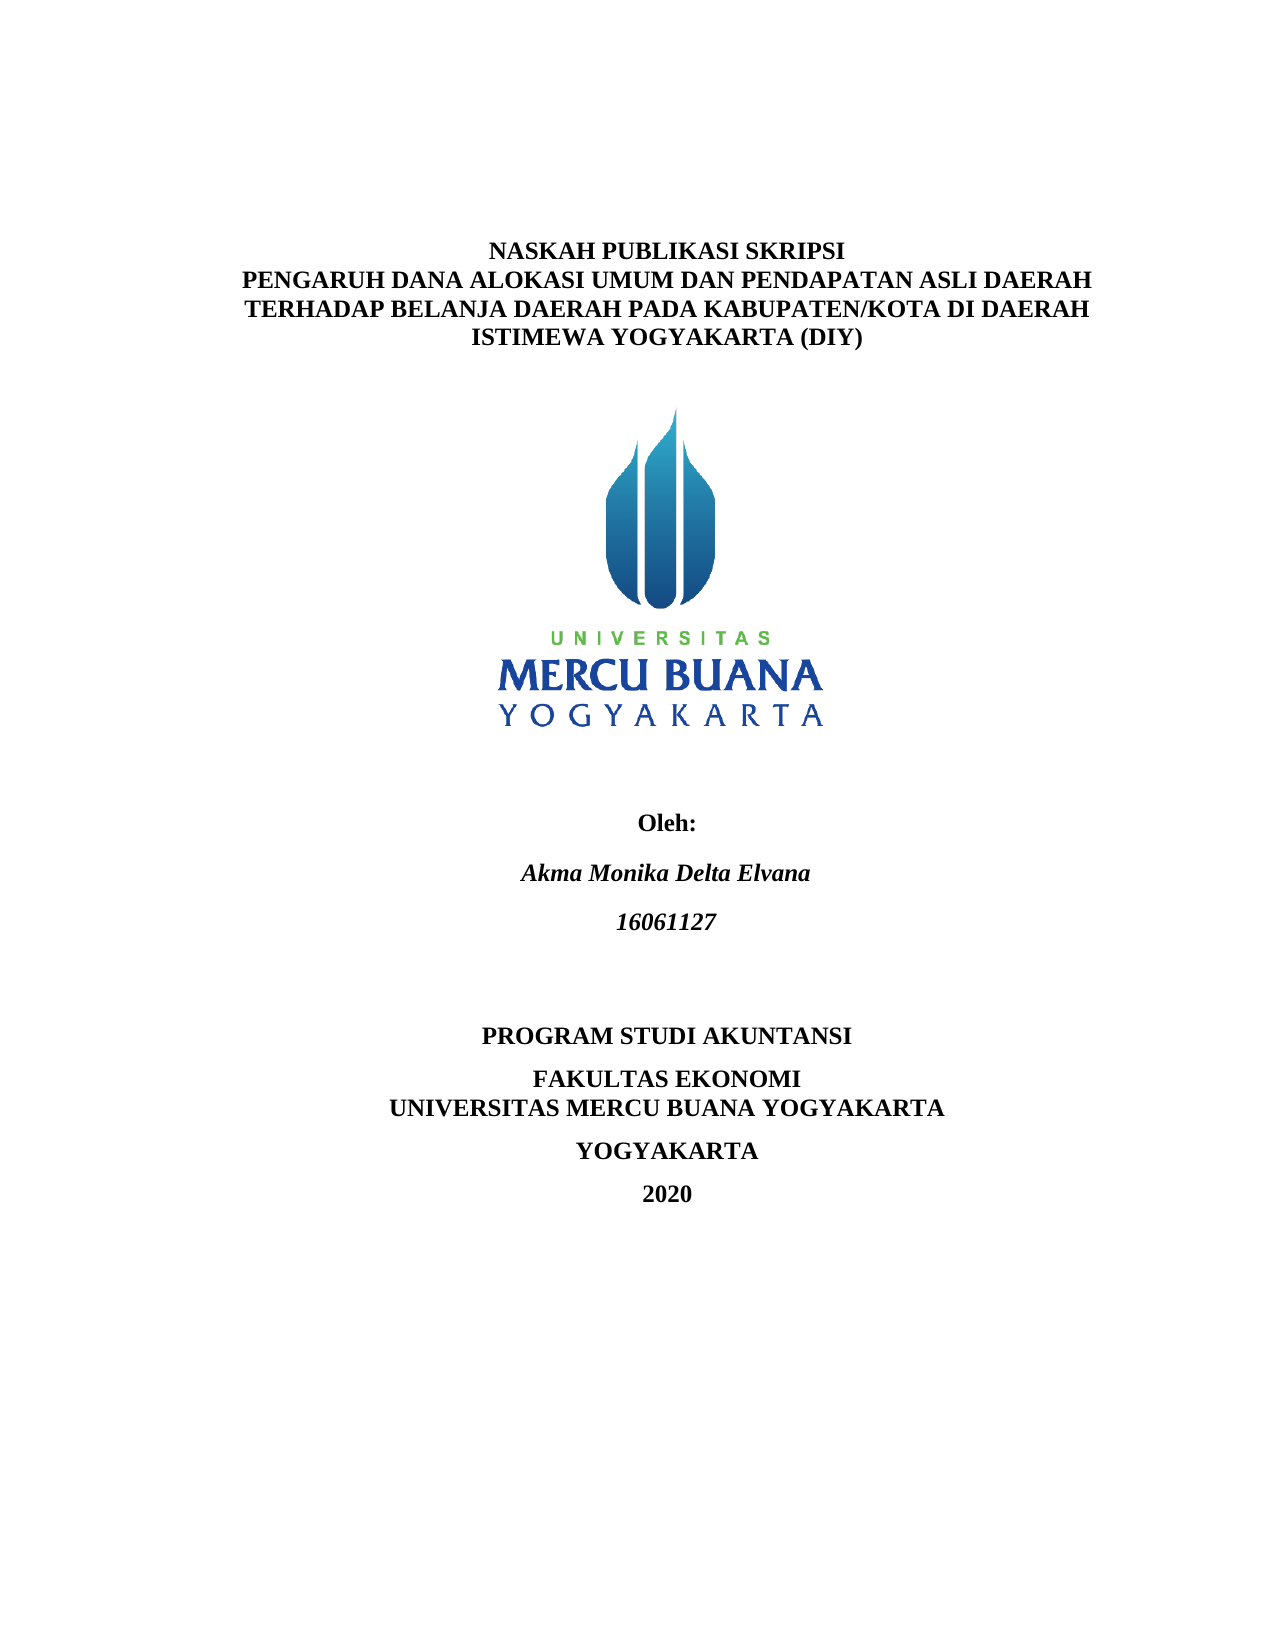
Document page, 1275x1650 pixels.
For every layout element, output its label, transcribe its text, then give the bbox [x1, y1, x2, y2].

text UNIVERSITAS MERCU BUANA YOGYAKARTA [236, 1093, 1098, 1121]
text FAKULTAS EKONOMI [236, 1064, 1098, 1093]
text Oleh: [236, 808, 1098, 837]
picture [497, 407, 837, 734]
subtitle NASKAH PUBLIKASI SKRIPSI [236, 236, 1098, 265]
subtitle PENGARUH DANA ALOKASI UMUM DAN PENDAPATAN ASLI DAERAH TERHADAP BELANJA DAERAH PADA KABUPATEN/KOTA DI DAERAH ISTIMEWA YOGYAKARTA (DIY) [236, 265, 1098, 351]
text 16061127 [236, 907, 1098, 936]
text PROGRAM STUDI AKUNTANSI [236, 1021, 1098, 1049]
text 2020 [236, 1179, 1098, 1208]
text Akma Monika Delta Elvana [236, 858, 1098, 886]
text YOGYAKARTA [236, 1136, 1098, 1164]
